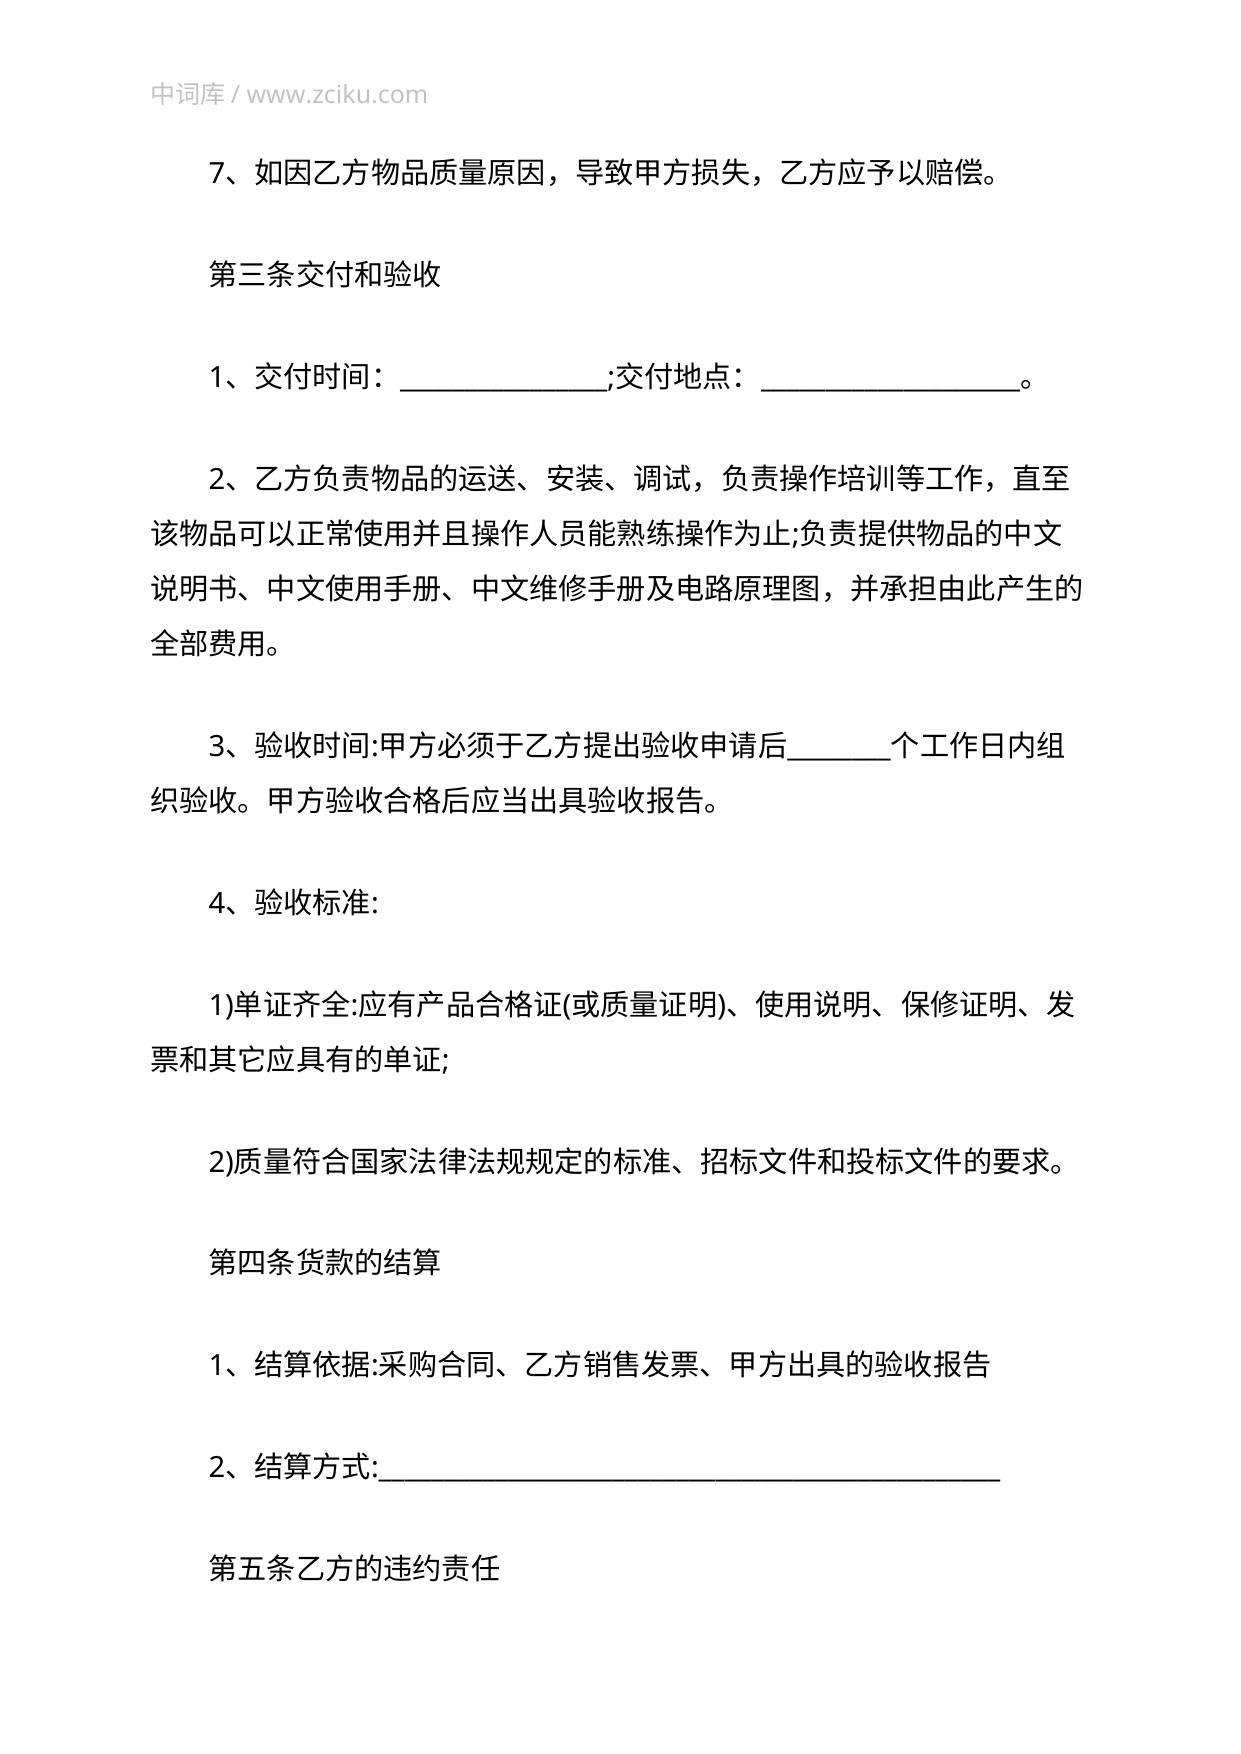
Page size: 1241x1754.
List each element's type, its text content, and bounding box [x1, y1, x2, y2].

text 1、交付时间：________________;交付地点：____________________。 [150, 354, 1090, 396]
text 第四条货款的结算 [150, 1240, 1090, 1282]
text 1)单证齐全:应有产品合格证(或质量证明)、使用说明、保修证明、发票和其它应具有的单证; [150, 981, 1090, 1078]
text 1、结算依据:采购合同、乙方销售发票、甲方出具的验收报告 [150, 1342, 1090, 1384]
text 4、验收标准: [150, 879, 1090, 922]
text 7、如因乙方物品质量原因，导致甲方损失，乙方应予以赔偿。 [150, 150, 1090, 192]
text 3、验收时间:甲方必须于乙方提出验收申请后________个工作日内组织验收。甲方验收合格后应当出具验收报告。 [150, 722, 1090, 820]
text 第五条乙方的违约责任 [150, 1546, 1090, 1588]
text 2、结算方式:________________________________________________ [150, 1444, 1090, 1486]
text 2)质量符合国家法律法规规定的标准、招标文件和投标文件的要求。 [150, 1138, 1090, 1181]
text 第三条交付和验收 [150, 252, 1090, 294]
text 2、乙方负责物品的运送、安装、调试，负责操作培训等工作，直至该物品可以正常使用并且操作人员能熟练操作为止;负责提供物品的中文说明书、中文使用手册、中文维修手册及电路原理图，并承担由此产生的全部费用。 [150, 456, 1090, 663]
